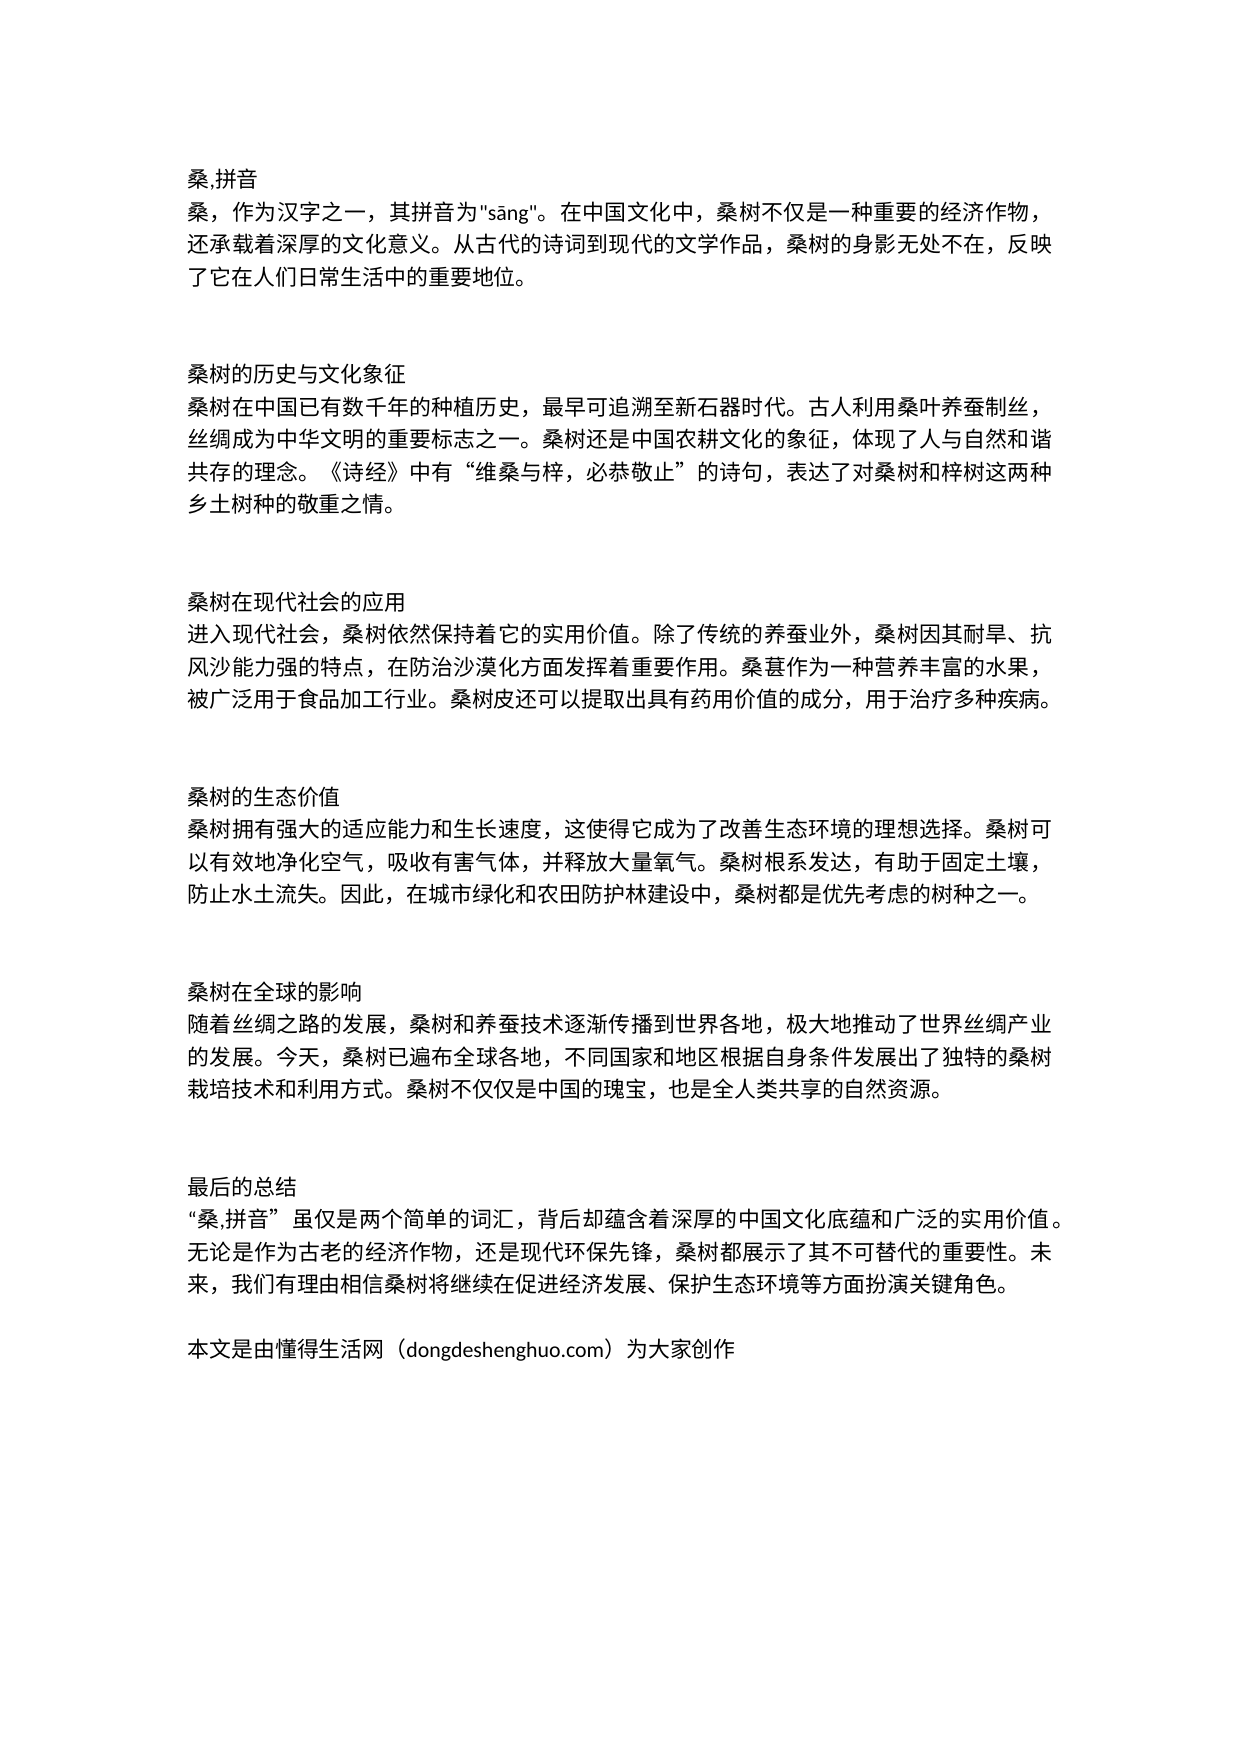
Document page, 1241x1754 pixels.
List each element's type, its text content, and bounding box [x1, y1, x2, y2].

text 桑树的生态价值 [187, 779, 1053, 812]
text 桑树的历史与文化象征 [187, 357, 1053, 389]
text 桑树在现代社会的应用 [187, 584, 1053, 617]
text 桑，作为汉字之一，其拼音为"sāng"。在中国文化中，桑树不仅是一种重要的经济作物，还承载着深厚的文化意义。从古代的诗词到现代的文学作品，桑树的身影无处不在，反映了它在人们日常生活中的重要地位。 [187, 194, 1053, 292]
text 随着丝绸之路的发展，桑树和养蚕技术逐渐传播到世界各地，极大地推动了世界丝绸产业的发展。今天，桑树已遍布全球各地，不同国家和地区根据自身条件发展出了独特的桑树栽培技术和利用方式。桑树不仅仅是中国的瑰宝，也是全人类共享的自然资源。 [187, 1007, 1053, 1104]
text 桑树拥有强大的适应能力和生长速度，这使得它成为了改善生态环境的理想选择。桑树可以有效地净化空气，吸收有害气体，并释放大量氧气。桑树根系发达，有助于固定土壤，防止水土流失。因此，在城市绿化和农田防护林建设中，桑树都是优先考虑的树种之一。 [187, 812, 1053, 909]
text “桑,拼音”虽仅是两个简单的词汇，背后却蕴含着深厚的中国文化底蕴和广泛的实用价值。无论是作为古老的经济作物，还是现代环保先锋，桑树都展示了其不可替代的重要性。未来，我们有理由相信桑树将继续在促进经济发展、保护生态环境等方面扮演关键角色。 [187, 1202, 1053, 1299]
text 进入现代社会，桑树依然保持着它的实用价值。除了传统的养蚕业外，桑树因其耐旱、抗风沙能力强的特点，在防治沙漠化方面发挥着重要作用。桑葚作为一种营养丰富的水果，被广泛用于食品加工行业。桑树皮还可以提取出具有药用价值的成分，用于治疗多种疾病。 [187, 617, 1053, 714]
text 最后的总结 [187, 1169, 1053, 1202]
text 本文是由懂得生活网（dongdeshenghuo.com）为大家创作 [187, 1332, 1053, 1364]
text 桑树在中国已有数千年的种植历史，最早可追溯至新石器时代。古人利用桑叶养蚕制丝，丝绸成为中华文明的重要标志之一。桑树还是中国农耕文化的象征，体现了人与自然和谐共存的理念。《诗经》中有“维桑与梓，必恭敬止”的诗句，表达了对桑树和梓树这两种乡土树种的敬重之情。 [187, 389, 1053, 519]
text 桑,拼音 [187, 162, 1053, 194]
text 桑树在全球的影响 [187, 974, 1053, 1007]
